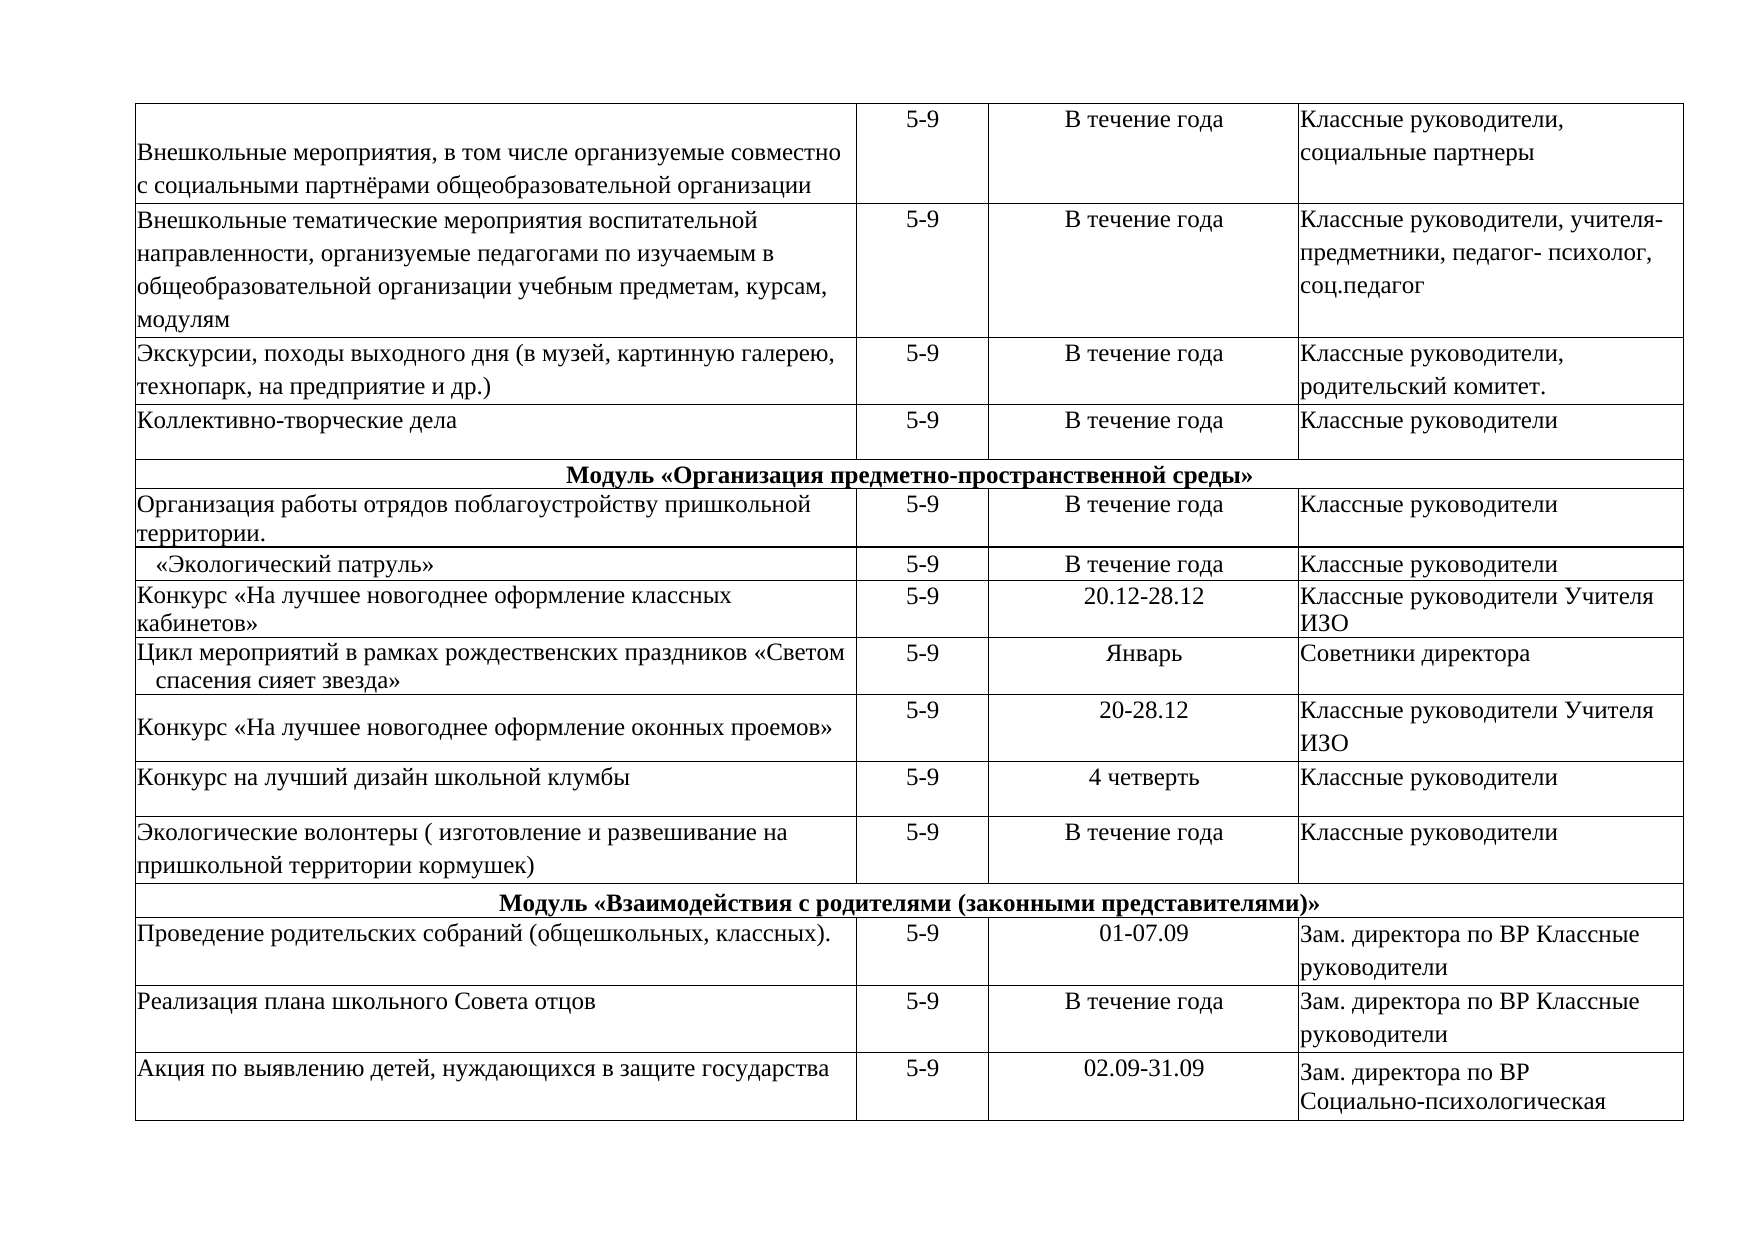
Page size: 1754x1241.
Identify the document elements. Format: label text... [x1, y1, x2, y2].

table_cell В течение года [989, 817, 1298, 883]
table_cell Акция по выявлению детей, нуждающихся в защите государства [136, 1053, 856, 1120]
table_cell 5-9 [857, 986, 988, 1052]
table_cell Конкурс «На лучшее новогоднее оформление классных кабинетов» [136, 581, 856, 637]
table_cell В течение года [989, 489, 1298, 546]
table_cell Классные руководители [1299, 489, 1683, 546]
table_cell Конкурс на лучший дизайн школьной клумбы [136, 762, 856, 816]
table_cell 5-9 [857, 489, 988, 546]
table_cell 5-9 [857, 581, 988, 637]
table_cell 4 четверть [989, 762, 1298, 816]
table_cell Экскурсии, походы выходного дня (в музей, картинную галерею, технопарк, на предприятие и др.) [136, 338, 856, 404]
table_cell Классные руководители [1299, 405, 1683, 459]
table_cell 20-28.12 [989, 695, 1298, 761]
table_cell 5-9 [857, 1053, 988, 1120]
table_cell 5-9 [857, 817, 988, 883]
table_cell В течение года [989, 405, 1298, 459]
table_header Классные руководители, социальные партнеры [1299, 104, 1683, 203]
table_cell В течение года [989, 986, 1298, 1052]
table_cell Экологические волонтеры ( изготовление и развешивание на пришкольной территории кормушек) [136, 817, 856, 883]
table_cell 5-9 [857, 695, 988, 761]
table_cell Реализация плана школьного Совета отцов [136, 986, 856, 1052]
table_cell Зам. директора по ВР Социально-психологическая [1299, 1053, 1683, 1120]
table_cell Классные руководители, учителя-предметники, педагог- психолог, соц.педагог [1299, 204, 1683, 337]
table_cell Конкурс «На лучшее новогоднее оформление оконных проемов» [136, 695, 856, 761]
table_cell Классные руководители Учителя ИЗО [1299, 581, 1683, 637]
table_cell Классные руководители [1299, 548, 1683, 580]
table_cell Классные руководители [1299, 817, 1683, 883]
table_cell Классные руководители, родительский комитет. [1299, 338, 1683, 404]
table_cell Внешкольные тематические мероприятия воспитательной направленности, организуемые педагогами по изучаемым в общеобразовательной организации учебным предметам, курсам, модулям [136, 204, 856, 337]
table_cell Зам. директора по ВР Классные руководители [1299, 918, 1683, 985]
table_cell В течение года [989, 338, 1298, 404]
table_cell 01-07.09 [989, 918, 1298, 985]
table_header Внешкольные мероприятия, в том числе организуемые совместно с социальными партнёрами общеобразовательной организации [136, 104, 856, 203]
table_cell Январь [989, 638, 1298, 694]
table_cell Классные руководители Учителя ИЗО [1299, 695, 1683, 761]
table_cell 5-9 [857, 338, 988, 404]
table_cell 5-9 [857, 918, 988, 985]
table_header В течение года [989, 104, 1298, 203]
table_cell 5-9 [857, 638, 988, 694]
table_cell Советники директора [1299, 638, 1683, 694]
table_cell 5-9 [857, 762, 988, 816]
table_cell В течение года [989, 548, 1298, 580]
table_cell Цикл мероприятий в рамках рождественских праздников «Светом спасения сияет звезда» [136, 638, 856, 694]
table_cell Коллективно-творческие дела [136, 405, 856, 459]
table_cell «Экологический патруль» [136, 548, 856, 580]
table_header 5-9 [857, 104, 988, 203]
table_cell Зам. директора по ВР Классные руководители [1299, 986, 1683, 1052]
table_cell Модуль «Взаимодействия с родителями (законными представителями)» [136, 884, 1683, 917]
table_cell Организация работы отрядов поблагоустройству пришкольной территории. [136, 489, 856, 546]
table_cell Проведение родительских собраний (общешкольных, классных). [136, 918, 856, 985]
table_cell 02.09-31.09 [989, 1053, 1298, 1120]
table_cell 5-9 [857, 548, 988, 580]
table_cell 5-9 [857, 405, 988, 459]
table_cell Модуль «Организация предметно-пространственной среды» [136, 460, 1683, 488]
table_cell 20.12-28.12 [989, 581, 1298, 637]
table_cell Классные руководители [1299, 762, 1683, 816]
table_cell 5-9 [857, 204, 988, 337]
table_cell В течение года [989, 204, 1298, 337]
